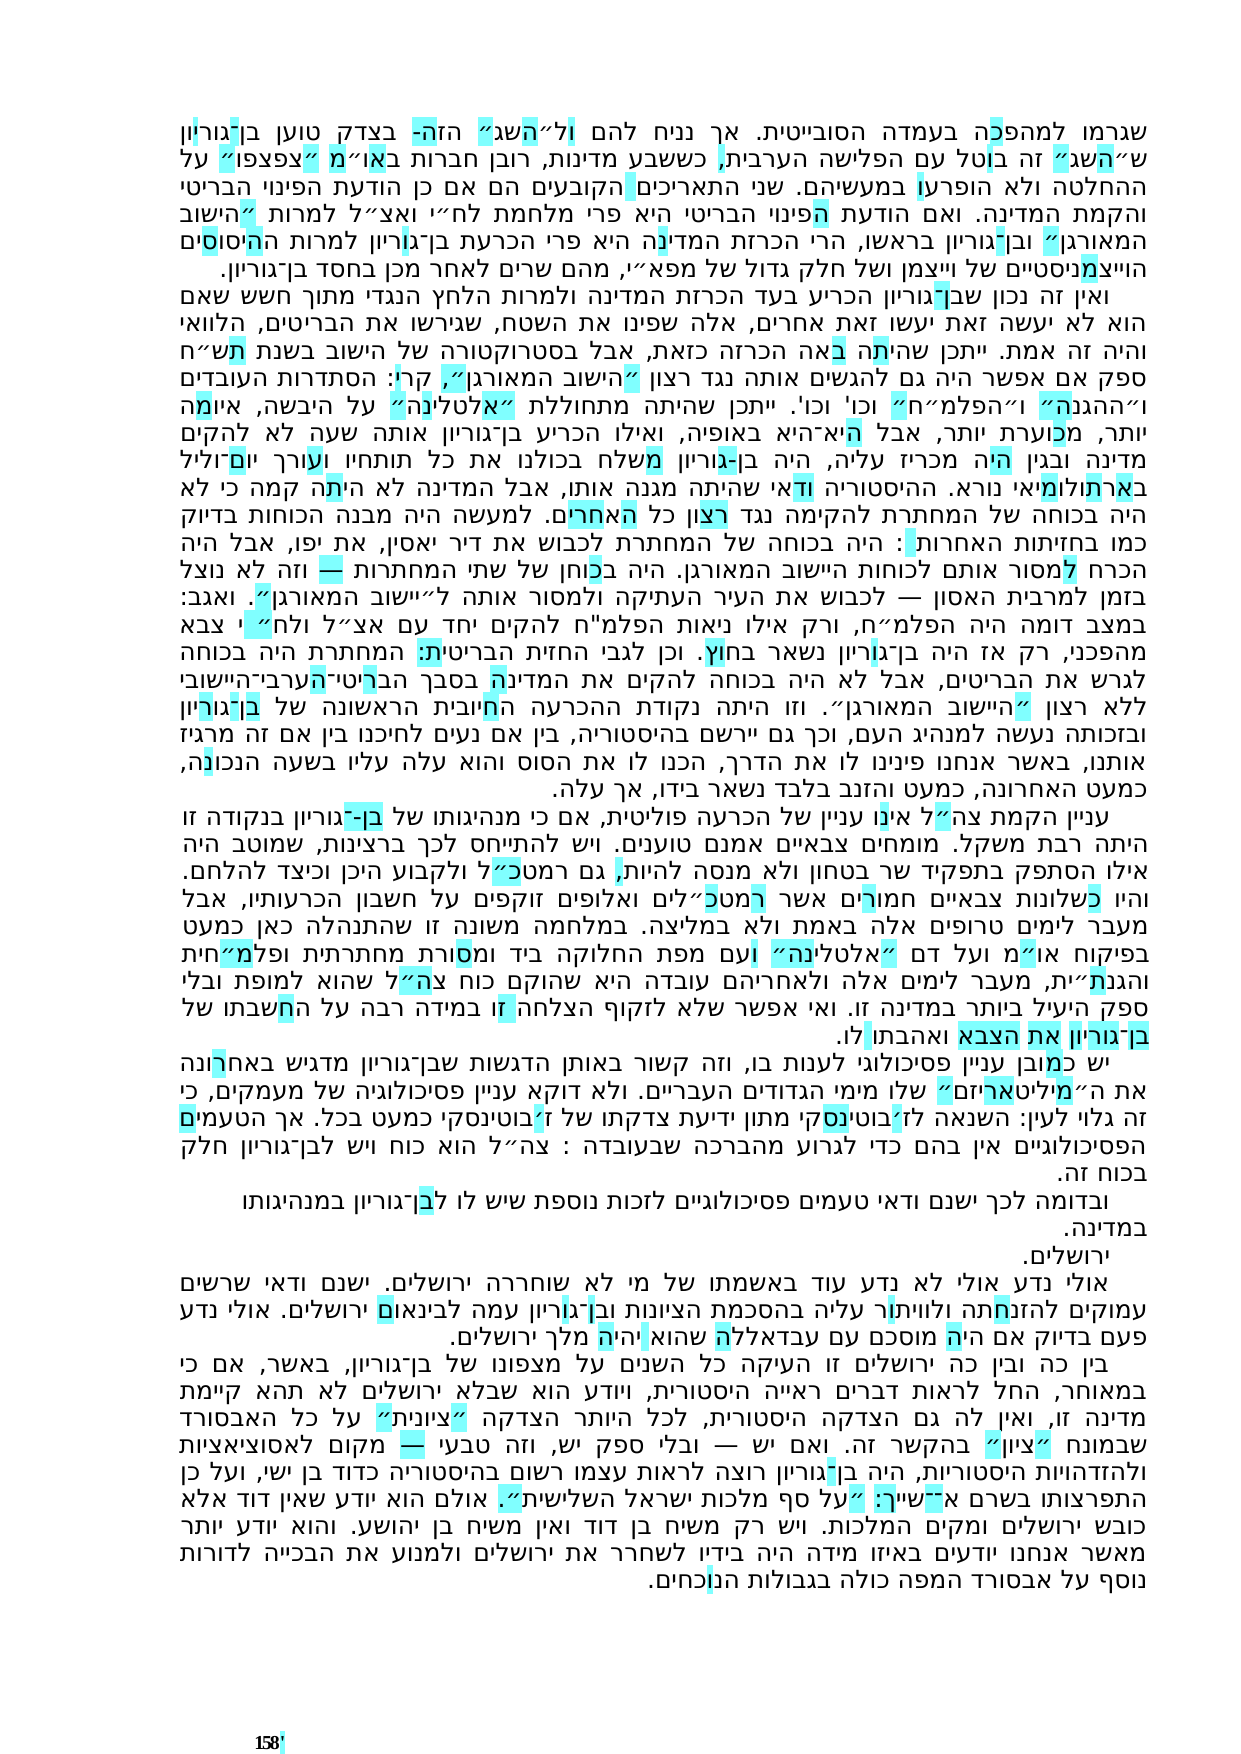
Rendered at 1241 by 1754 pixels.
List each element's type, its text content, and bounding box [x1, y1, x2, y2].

text עניין הקמת צה״ל אינו עניין של הכרעה פוליטית, אם כי מנהיגותו של בן-־גוריון בנקודה זו היתה רבת משקל. מומחים צבאיים אמנם טוענים. ויש להתייחס לכך ברצינות, שמוטב היה אילו הסתפק בתפקיד שר בטחון ולא מנסה להיות, גם רמטכ״ל ולקבוע היכן וכיצד להלחם. והיו כשלונות צבאיים חמורים אשר רמטכ״לים ואלופים זוקפים על חשבון הכרעותיו, אבל מעבר לימים טרופים אלה באמת ולא במליצה. במלחמה משונה זו שהתנהלה כאן כמעט בפיקוח או״מ ועל דם ״אלטלינה״ ועם מפת החלוקה ביד ומסורת מחתרתית ופלמ״חית והגנת״ית, מעבר לימים אלה ולאחריהם עובדה היא שהוקם כוח צה״ל שהוא למופת ובלי ספק היעיל ביותר במדינה זו. ואי אפשר שלא לזקוף הצלחה זו במידה רבה על החשבתו של בן־גוריון את הצבא ואהבתו לו. [181, 803, 1149, 1050]
text ואין זה נכון שבן־גוריון הכריע בעד הכרזת המדינה ולמרות הלחץ הנגדי מתוך חשש שאם הוא לא יעשה זאת יעשו זאת אחרים, אלה שפינו את השטח, שגירשו את הבריטים, הלוואי והיה זה אמת. ייתכן שהיתה באה הכרזה כזאת, אבל בסטרוקטורה של הישוב בשנת תש״ח ספק אם אפשר היה גם להגשים אותה נגד רצון ״הישוב המאורגן״, קרי: הסתדרות העובדים ו״ההגנה״ ו״הפלמ״ח״ וכו' וכו'. ייתכן שהיתה מתחוללת ״אלטלינה״ על היבשה, איומה יותר, מכוערת יותר, אבל היא־היא באופיה, ואילו הכריע בן־גוריון אותה שעה לא להקים מדינה ובגין היה מכריז עליה, היה בן-גוריון משלח בכולנו את כל תותחיו ועורך יום־וליל בארתולומיאי נורא. ההיסטוריה ודאי שהיתה מגנה אותו, אבל המדינה לא היתה קמה כי לא היה בכוחה של המחתרת להקימה נגד רצון כל האחרים. למעשה היה מבנה הכוחות בדיוק כמו בחזיתות האחרות : היה בכוחה של המחתרת לכבוש את דיר יאסין, את יפו, אבל היה הכרח למסור אותם לכוחות היישוב המאורגן. היה בכוחן של שתי המחתרות — וזה לא נוצל בזמן למרבית האסון — לכבוש את העיר העתיקה ולמסור אותה ל״יישוב המאורגן״. ואגב: במצב דומה היה הפלמ״ח, ורק אילו ניאות הפלמ"ח להקים יחד עם אצ״ל ולח״ י צבא מהפכני, רק אז היה בן־גוריון נשאר בחוץ. וכן לגבי החזית הבריטית: המחתרת היה בכוחה לגרש את הבריטים, אבל לא היה בכוחה להקים את המדינה בסבך הבריטי־הערבי־היישובי ללא רצון ״היישוב המאורגן״. וזו היתה נקודת ההכרעה החיובית הראשונה של בן־גוריון ובזכותה נעשה למנהיג העם, וכך גם יירשם בהיסטוריה, בין אם נעים לחיכנו בין אם זה מרגיז אותנו, באשר אנחנו פינינו לו את הדרך, הכנו לו את הסוס והוא עלה עליו בשעה הנכונה, כמעט האחרונה, כמעט והזנב בלבד נשאר בידו, אך עלה. [179, 283, 1147, 803]
text ובדומה לכך ישנם ודאי טעמים פסיכולוגיים לזכות נוספת שיש לו לבן־גוריון במנהיגותו במדינה. [179, 1187, 1147, 1242]
text בין כה ובין כה ירושלים זו העיקה כל השנים על מצפונו של בן־גוריון, באשר, אם כי במאוחר, החל לראות דברים ראייה היסטורית, ויודע הוא שבלא ירושלים לא תהא קיימת מדינה זו, ואין לה גם הצדקה היסטורית, לכל היותר הצדקה ״ציונית״ על כל האבסורד שבמונח ״ציון״ בהקשר זה. ואם יש — ובלי ספק יש, וזה טבעי — מקום לאסוציאציות ולהזדהויות היסטוריות, היה בן־גוריון רוצה לראות עצמו רשום בהיסטוריה כדוד בן ישי, ועל כן התפרצותו בשרם א־־שייך: ״על סף מלכות ישראל השלישית״. אולם הוא יודע שאין דוד אלא כובש ירושלים ומקים המלכות. ויש רק משיח בן דוד ואין משיח בן יהושע. והוא יודע יותר מאשר אנחנו יודעים באיזו מידה היה בידיו לשחרר את ירושלים ולמנוע את הבכייה לדורות נוסף על אבסורד המפה כולה בגבולות הנוכחים. [179, 1351, 1147, 1593]
text ירושלים. [179, 1242, 1147, 1270]
text אולי נדע אולי לא נדע עוד באשמתו של מי לא שוחררה ירושלים. ישנם ודאי שרשים עמוקים להזנחתה ולוויתור עליה בהסכמת הציונות ובן־גוריון עמה לבינאום ירושלים. אולי נדע פעם בדיוק אם היה מוסכם עם עבדאללה שהוא יהיה מלך ירושלים. [179, 1270, 1147, 1351]
text יש כמובן עניין פסיכולוגי לענות בו, וזה קשור באותן הדגשות שבן־גוריון מדגיש באחרונה את ה״מיליטאריזם״ שלו מימי הגדודים העבריים. ולא דוקא עניין פסיכולוגיה של מעמקים, כי זה גלוי לעין: השנאה לז׳בוטינסקי מתון ידיעת צדקתו של ז׳בוטינסקי כמעט בכל. אך הטעמים הפסיכולוגיים אין בהם כדי לגרוע מהברכה שבעובדה : צה״ל הוא כוח ויש לבן־גוריון חלק בכוח זה. [179, 1050, 1147, 1187]
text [179, 118, 1147, 283]
